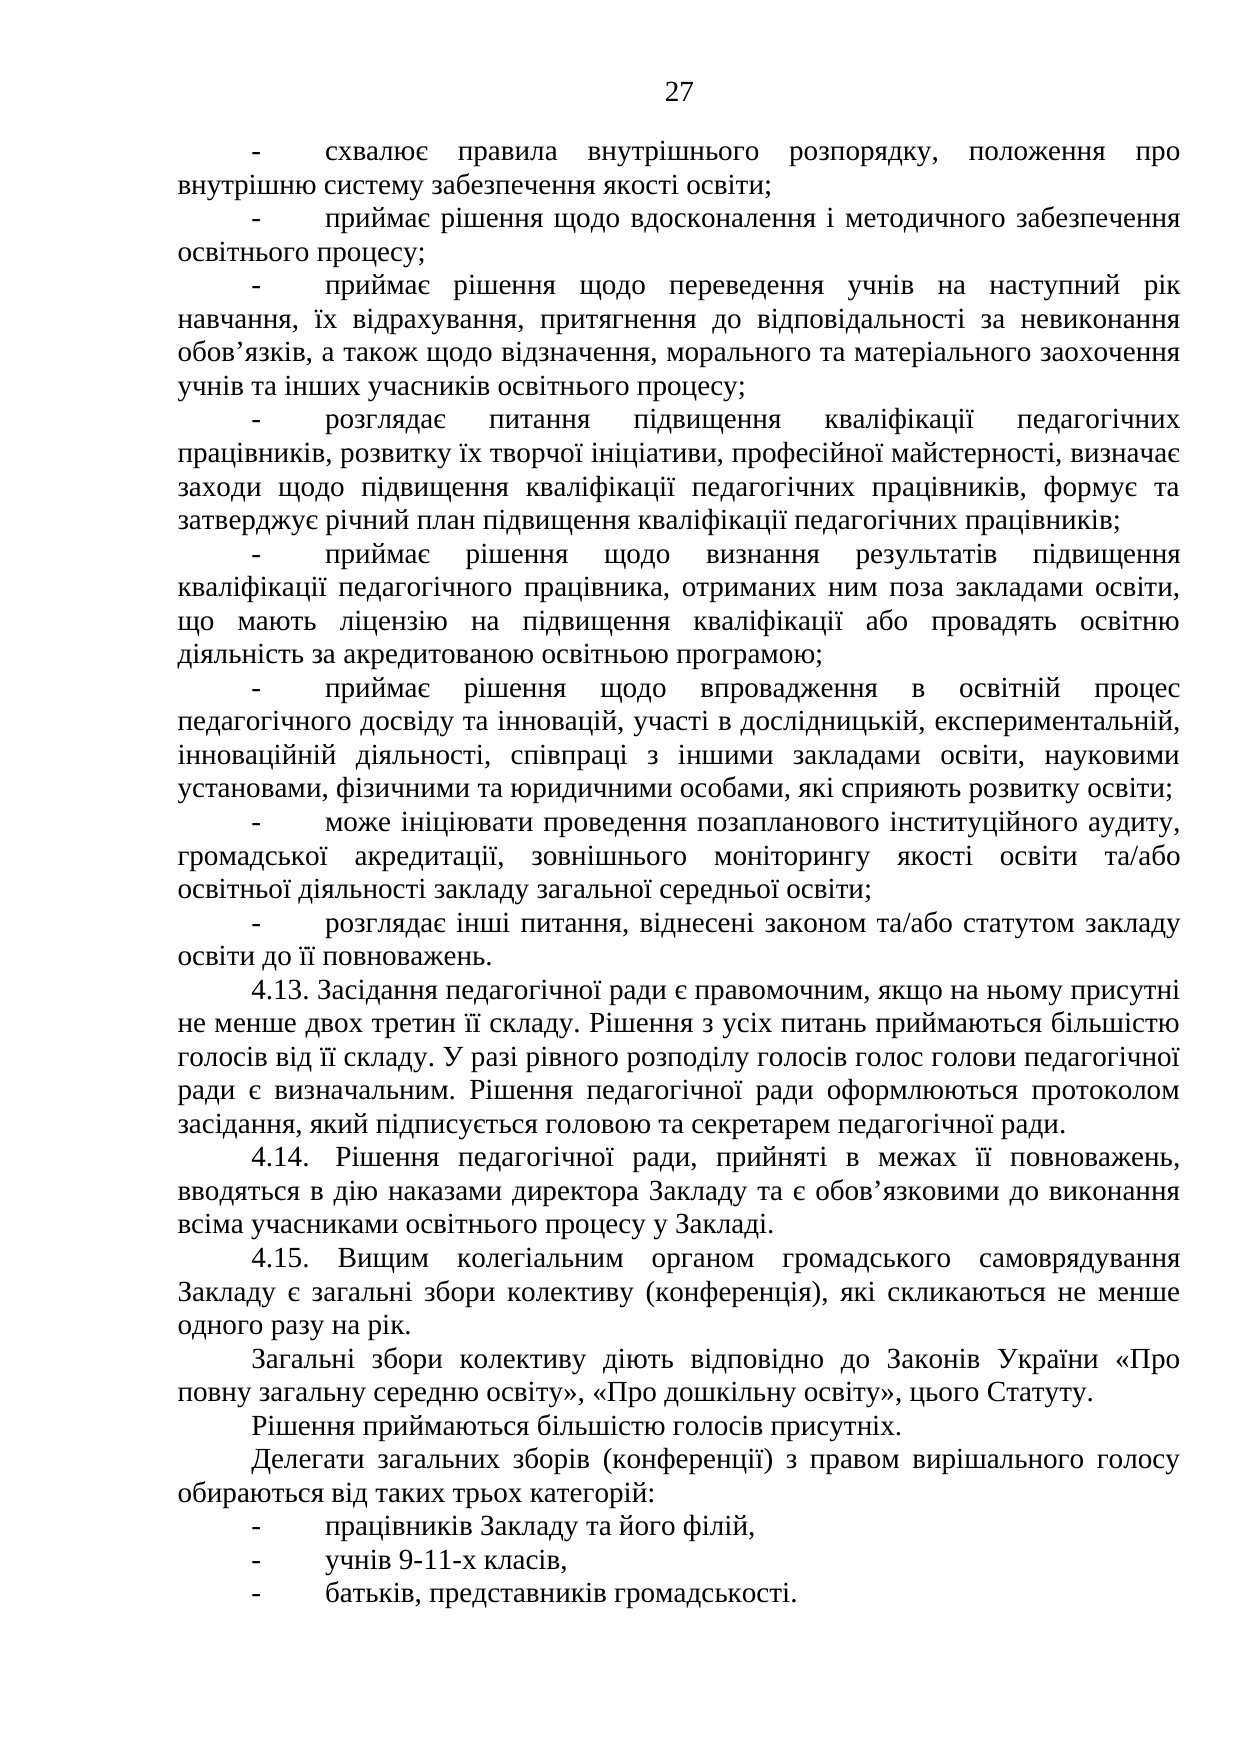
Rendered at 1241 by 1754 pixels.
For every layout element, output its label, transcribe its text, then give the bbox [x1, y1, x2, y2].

text 4.15. Вищим колегіальним органом громадського самоврядування Закладу є загальні збори колективу (конференція), які скликаються не менше одного разу на рік. [177, 1240, 1181, 1341]
text Делегати загальних зборів (конференції) з правом вирішального голосу обираються від таких трьох категорій: [177, 1441, 1181, 1508]
list приймає рішення щодо переведення учнів на наступний рік навчання, їх відрахування, притягнення до відповідальності за невиконання обов’язків, а також щодо відзначення, морального та матеріального заохочення учнів та інших учасників освітнього процесу; [177, 267, 1181, 402]
list учнів 9-11-х класів, [177, 1542, 1181, 1576]
list схвалює правила внутрішнього розпорядку, положення про внутрішню систему забезпечення якості освіти; [177, 133, 1181, 200]
text Рішення приймаються більшістю голосів присутніх. [177, 1408, 1181, 1441]
list працівників Закладу та його філій, [177, 1508, 1181, 1542]
list розглядає інші питання, віднесені законом та/або статутом закладу освіти до її повноважень. [177, 905, 1181, 972]
text 4.14. Рішення педагогічної ради, прийняті в межах її повноважень, вводяться в дію наказами директора Закладу та є обов’язковими до виконання всіма учасниками освітнього процесу у Закладі. [177, 1139, 1181, 1240]
list батьків, представників громадськості. [177, 1576, 1181, 1609]
list приймає рішення щодо впровадження в освітній процес педагогічного досвіду та інновацій, участі в дослідницькій, експериментальній, інноваційній діяльності, співпраці з іншими закладами освіти, науковими установами, фізичними та юридичними особами, які сприяють розвитку освіти; [177, 670, 1181, 804]
list приймає рішення щодо вдосконалення і методичного забезпечення освітнього процесу; [177, 200, 1181, 267]
text 4.13. Засідання педагогічної ради є правомочним, якщо на ньому присутні не менше двох третин її складу. Рішення з усіх питань приймаються більшістю голосів від її складу. У разі рівного розподілу голосів голос голови педагогічної ради є визначальним. Рішення педагогічної ради оформлюються протоколом засідання, який підписується головою та секретарем педагогічної ради. [177, 972, 1181, 1139]
text Загальні збори колективу діють відповідно до Законів України «Про повну загальну середню освіту», «Про дошкільну освіту», цього Статуту. [177, 1341, 1181, 1408]
list приймає рішення щодо визнання результатів підвищення кваліфікації педагогічного працівника, отриманих ним поза закладами освіти, що мають ліцензію на підвищення кваліфікації або провадять освітню діяльність за акредитованою освітньою програмою; [177, 536, 1181, 670]
list може ініціювати проведення позапланового інституційного аудиту, громадської акредитації, зовнішнього моніторингу якості освіти та/або освітньої діяльності закладу загальної середньої освіти; [177, 804, 1181, 905]
list розглядає питання підвищення кваліфікації педагогічних працівників, розвитку їх творчої ініціативи, професійної майстерності, визначає заходи щодо підвищення кваліфікації педагогічних працівників, формує та затверджує річний план підвищення кваліфікації педагогічних працівників; [177, 402, 1181, 536]
